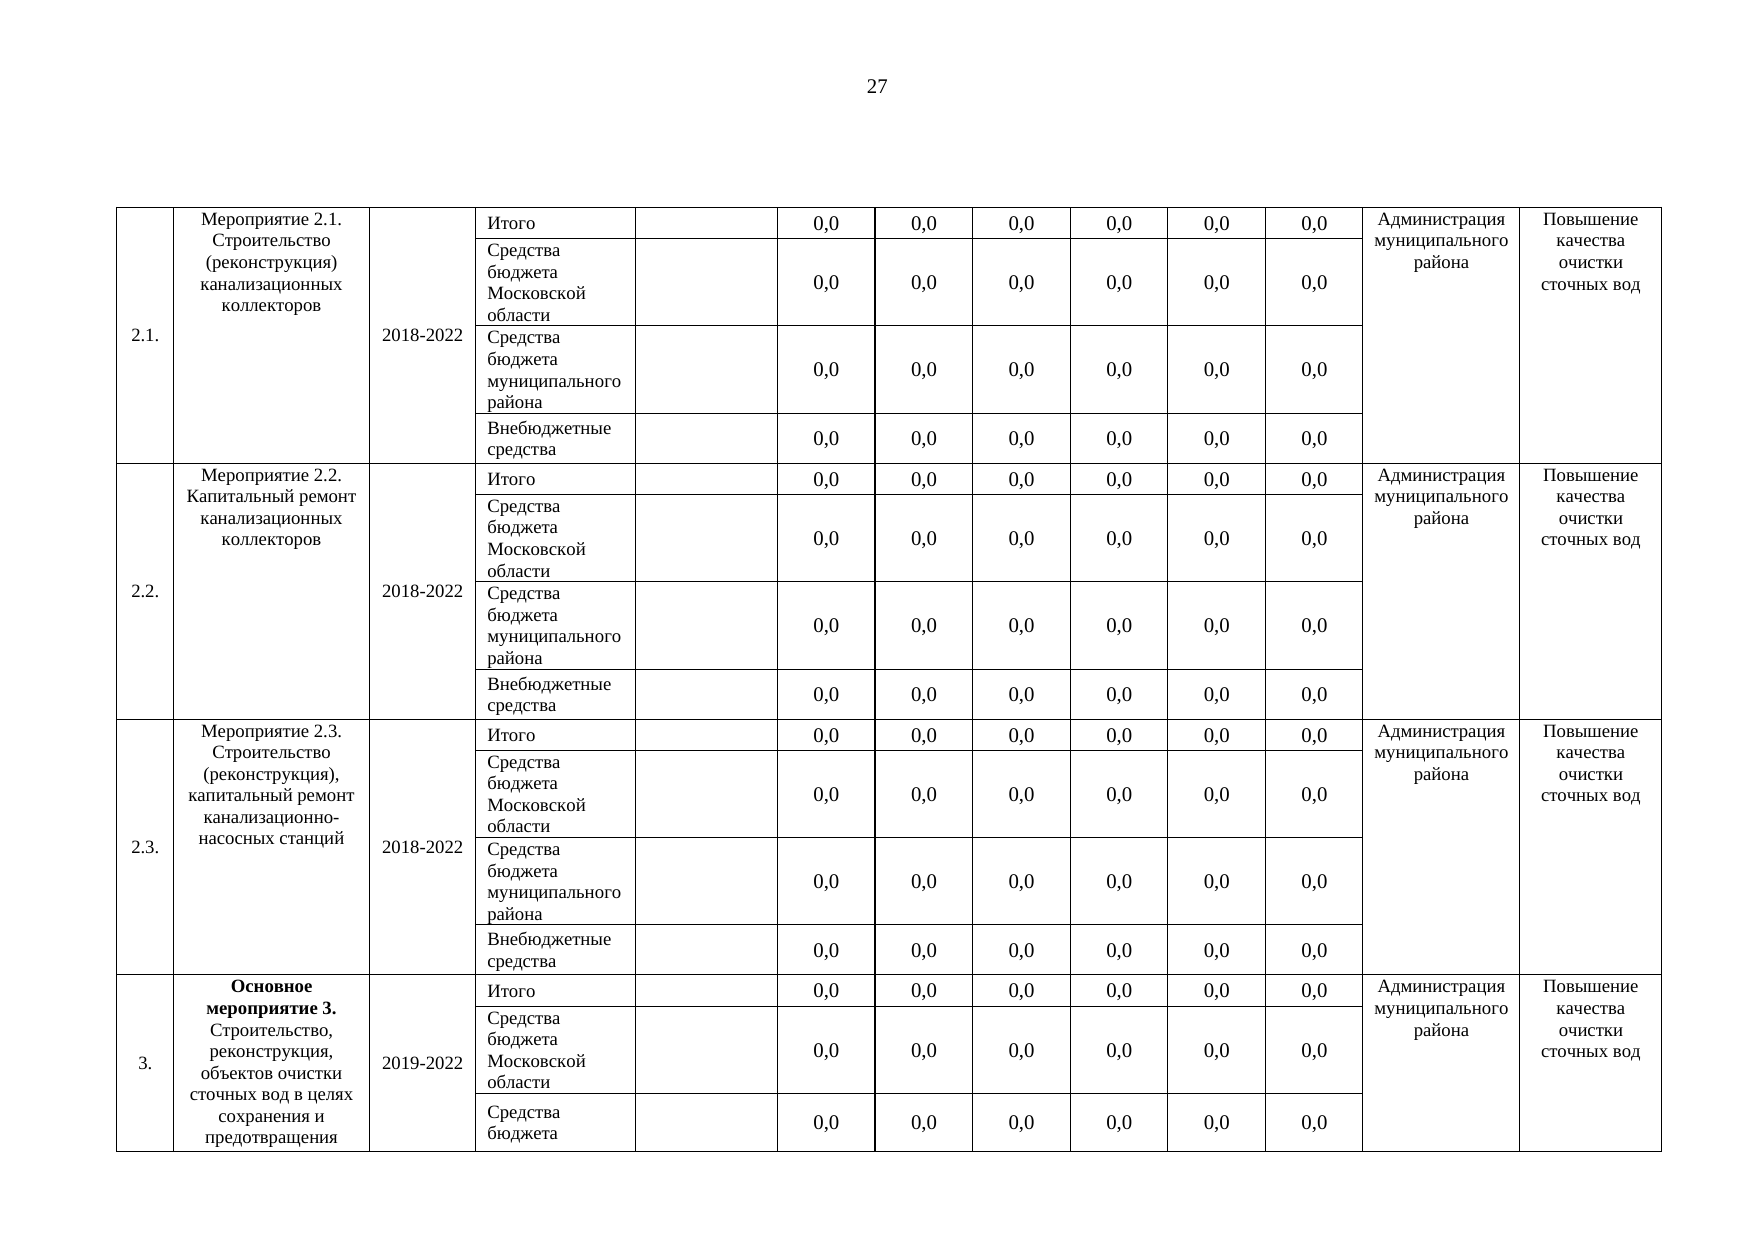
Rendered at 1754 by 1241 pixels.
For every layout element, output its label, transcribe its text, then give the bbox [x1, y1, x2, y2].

table_cell 0,0 [778, 925, 874, 974]
table_cell 2.1. [117, 208, 173, 463]
table_cell 0,0 [1266, 495, 1362, 581]
table_cell Мероприятие 2.3. Строительство (реконструкция), капитальный ремонт канализационно-насосных станций [174, 720, 369, 974]
table_cell 0,0 [1266, 838, 1362, 924]
table_cell Средства бюджета Московской области [476, 239, 635, 325]
table_cell [636, 838, 777, 924]
table_cell 0,0 [876, 925, 972, 974]
table_cell 3. [117, 975, 173, 1151]
table_cell 2018-2022 [370, 464, 475, 718]
table_cell 0,0 [778, 582, 874, 668]
table_cell 0,0 [1071, 838, 1167, 924]
table_cell 0,0 [1168, 414, 1265, 463]
table_cell 0,0 [1168, 464, 1265, 494]
table_cell 0,0 [1266, 208, 1362, 238]
table_cell 0,0 [1071, 1094, 1167, 1151]
table_cell Мероприятие 2.2. Капитальный ремонт канализационных коллекторов [174, 464, 369, 718]
table_cell 0,0 [1071, 582, 1167, 668]
table_cell 0,0 [1071, 975, 1167, 1006]
table_cell 0,0 [876, 208, 972, 238]
table_cell [636, 670, 777, 718]
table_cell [476, 1094, 635, 1151]
table_cell 0,0 [1071, 495, 1167, 581]
table_cell 0,0 [876, 464, 972, 494]
table_cell 0,0 [1168, 975, 1265, 1006]
table_cell 0,0 [1266, 1094, 1362, 1151]
table_cell 0,0 [973, 208, 1070, 238]
table_cell 0,0 [1168, 582, 1265, 668]
table_cell 0,0 [778, 414, 874, 463]
table_cell 0,0 [1168, 1094, 1265, 1151]
table_cell 0,0 [973, 751, 1070, 837]
table_cell 0,0 [1266, 751, 1362, 837]
table_cell 0,0 [778, 838, 874, 924]
table_cell 0,0 [778, 326, 874, 413]
table_cell 0,0 [1071, 464, 1167, 494]
table_cell 0,0 [1071, 239, 1167, 325]
table_cell Средства бюджета муниципального района [476, 582, 635, 668]
table_cell Средства бюджета муниципального района [476, 326, 635, 413]
table_cell Администрация муниципального района [1363, 720, 1519, 974]
table_cell 0,0 [876, 720, 972, 750]
table_cell Итого [476, 208, 635, 238]
table_cell [636, 925, 777, 974]
table_cell Внебюджетные средства [476, 414, 635, 463]
table_cell [636, 495, 777, 581]
table_cell 0,0 [778, 1094, 874, 1151]
table_cell Средства бюджета муниципального района [476, 838, 635, 924]
table_cell 0,0 [876, 1094, 972, 1151]
table_cell 0,0 [778, 464, 874, 494]
table_cell Повышение качества очистки сточных вод [1520, 464, 1661, 718]
table_cell 0,0 [1266, 670, 1362, 718]
table_cell [636, 414, 777, 463]
table_cell 0,0 [778, 495, 874, 581]
table_cell Итого [476, 975, 635, 1006]
table_cell [636, 975, 777, 1006]
table_cell 0,0 [876, 582, 972, 668]
table_cell Средства бюджета Московской области [476, 1007, 635, 1093]
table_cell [1363, 208, 1519, 463]
table_cell 0,0 [876, 838, 972, 924]
table_cell 0,0 [778, 1007, 874, 1093]
table_cell Мероприятие 2.1. Строительство (реконструкция) канализационных коллекторов [174, 208, 369, 463]
table_cell Средства бюджета Московской области [476, 751, 635, 837]
table_cell 0,0 [1266, 975, 1362, 1006]
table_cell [1520, 208, 1661, 463]
table_cell 0,0 [973, 925, 1070, 974]
table_cell 0,0 [876, 239, 972, 325]
table_cell [636, 1007, 777, 1093]
table_cell Администрация муниципального района [1363, 464, 1519, 718]
table_cell 0,0 [1266, 414, 1362, 463]
table_cell 0,0 [778, 239, 874, 325]
table_cell Повышение качества очистки сточных вод [1520, 975, 1661, 1151]
table_cell 0,0 [1168, 239, 1265, 325]
table_cell 0,0 [1266, 464, 1362, 494]
table_cell 0,0 [1168, 751, 1265, 837]
table_cell 0,0 [876, 751, 972, 837]
table_cell Итого [476, 720, 635, 750]
table_cell 0,0 [1266, 1007, 1362, 1093]
table_cell Внебюджетные средства [476, 925, 635, 974]
table_cell Средства бюджета Московской области [476, 495, 635, 581]
table_cell 0,0 [973, 495, 1070, 581]
table_cell 0,0 [778, 208, 874, 238]
table_cell 2018-2022 [370, 208, 475, 463]
table_cell 0,0 [1071, 751, 1167, 837]
table_cell [636, 1094, 777, 1151]
table_cell 0,0 [876, 670, 972, 718]
table_cell 0,0 [973, 720, 1070, 750]
table_cell 0,0 [973, 1094, 1070, 1151]
table_cell 0,0 [1168, 208, 1265, 238]
table_cell [636, 208, 777, 238]
table_cell [636, 751, 777, 837]
table_cell 0,0 [1266, 925, 1362, 974]
table_cell 0,0 [876, 414, 972, 463]
table_cell 0,0 [1168, 925, 1265, 974]
table_cell Итого [476, 464, 635, 494]
table_cell 0,0 [1071, 326, 1167, 413]
table_cell [636, 326, 777, 413]
table_cell 0,0 [1071, 720, 1167, 750]
table_cell 0,0 [876, 495, 972, 581]
table_cell Внебюджетные средства [476, 670, 635, 718]
table_cell 0,0 [973, 975, 1070, 1006]
table_cell [636, 239, 777, 325]
table_cell 0,0 [973, 326, 1070, 413]
table_cell 0,0 [1071, 208, 1167, 238]
table_cell 0,0 [973, 838, 1070, 924]
table_cell 0,0 [1266, 326, 1362, 413]
table_cell 0,0 [1168, 495, 1265, 581]
table_cell Повышение качества очистки сточных вод [1520, 720, 1661, 974]
table_cell 2019-2022 [370, 975, 475, 1151]
table_cell 0,0 [778, 751, 874, 837]
table_cell 0,0 [1071, 925, 1167, 974]
table_cell 0,0 [1168, 838, 1265, 924]
table_cell 0,0 [973, 239, 1070, 325]
table_cell 0,0 [1168, 326, 1265, 413]
table_cell 0,0 [1266, 239, 1362, 325]
table_cell 0,0 [973, 582, 1070, 668]
table_cell [636, 464, 777, 494]
table_cell 0,0 [1071, 414, 1167, 463]
table_cell [636, 582, 777, 668]
table_cell 2018-2022 [370, 720, 475, 974]
table_cell Администрация муниципального района [1363, 975, 1519, 1151]
table_cell 0,0 [876, 1007, 972, 1093]
table_cell 0,0 [1168, 1007, 1265, 1093]
table_cell 0,0 [1168, 720, 1265, 750]
table_cell 0,0 [778, 975, 874, 1006]
table_cell 0,0 [1071, 1007, 1167, 1093]
table_cell 0,0 [778, 720, 874, 750]
table_cell 0,0 [973, 414, 1070, 463]
table_cell 0,0 [1071, 670, 1167, 718]
table_cell 2.3. [117, 720, 173, 974]
table_cell 0,0 [876, 326, 972, 413]
table_cell 2.2. [117, 464, 173, 718]
table_cell [636, 720, 777, 750]
table_cell 0,0 [973, 670, 1070, 718]
table_cell Основное мероприятие 3. Строительство, реконструкция, объектов очистки сточных вод в целях сохранения и предотвращения загрязнения реки Волги на территории Сергиево-Посадского муниципального района [174, 975, 369, 1151]
table_cell 0,0 [876, 975, 972, 1006]
table_cell 0,0 [1266, 720, 1362, 750]
table_cell 0,0 [1168, 670, 1265, 718]
table_cell 0,0 [973, 464, 1070, 494]
table_cell 0,0 [973, 1007, 1070, 1093]
table_cell 0,0 [1266, 582, 1362, 668]
table_cell 0,0 [778, 670, 874, 718]
